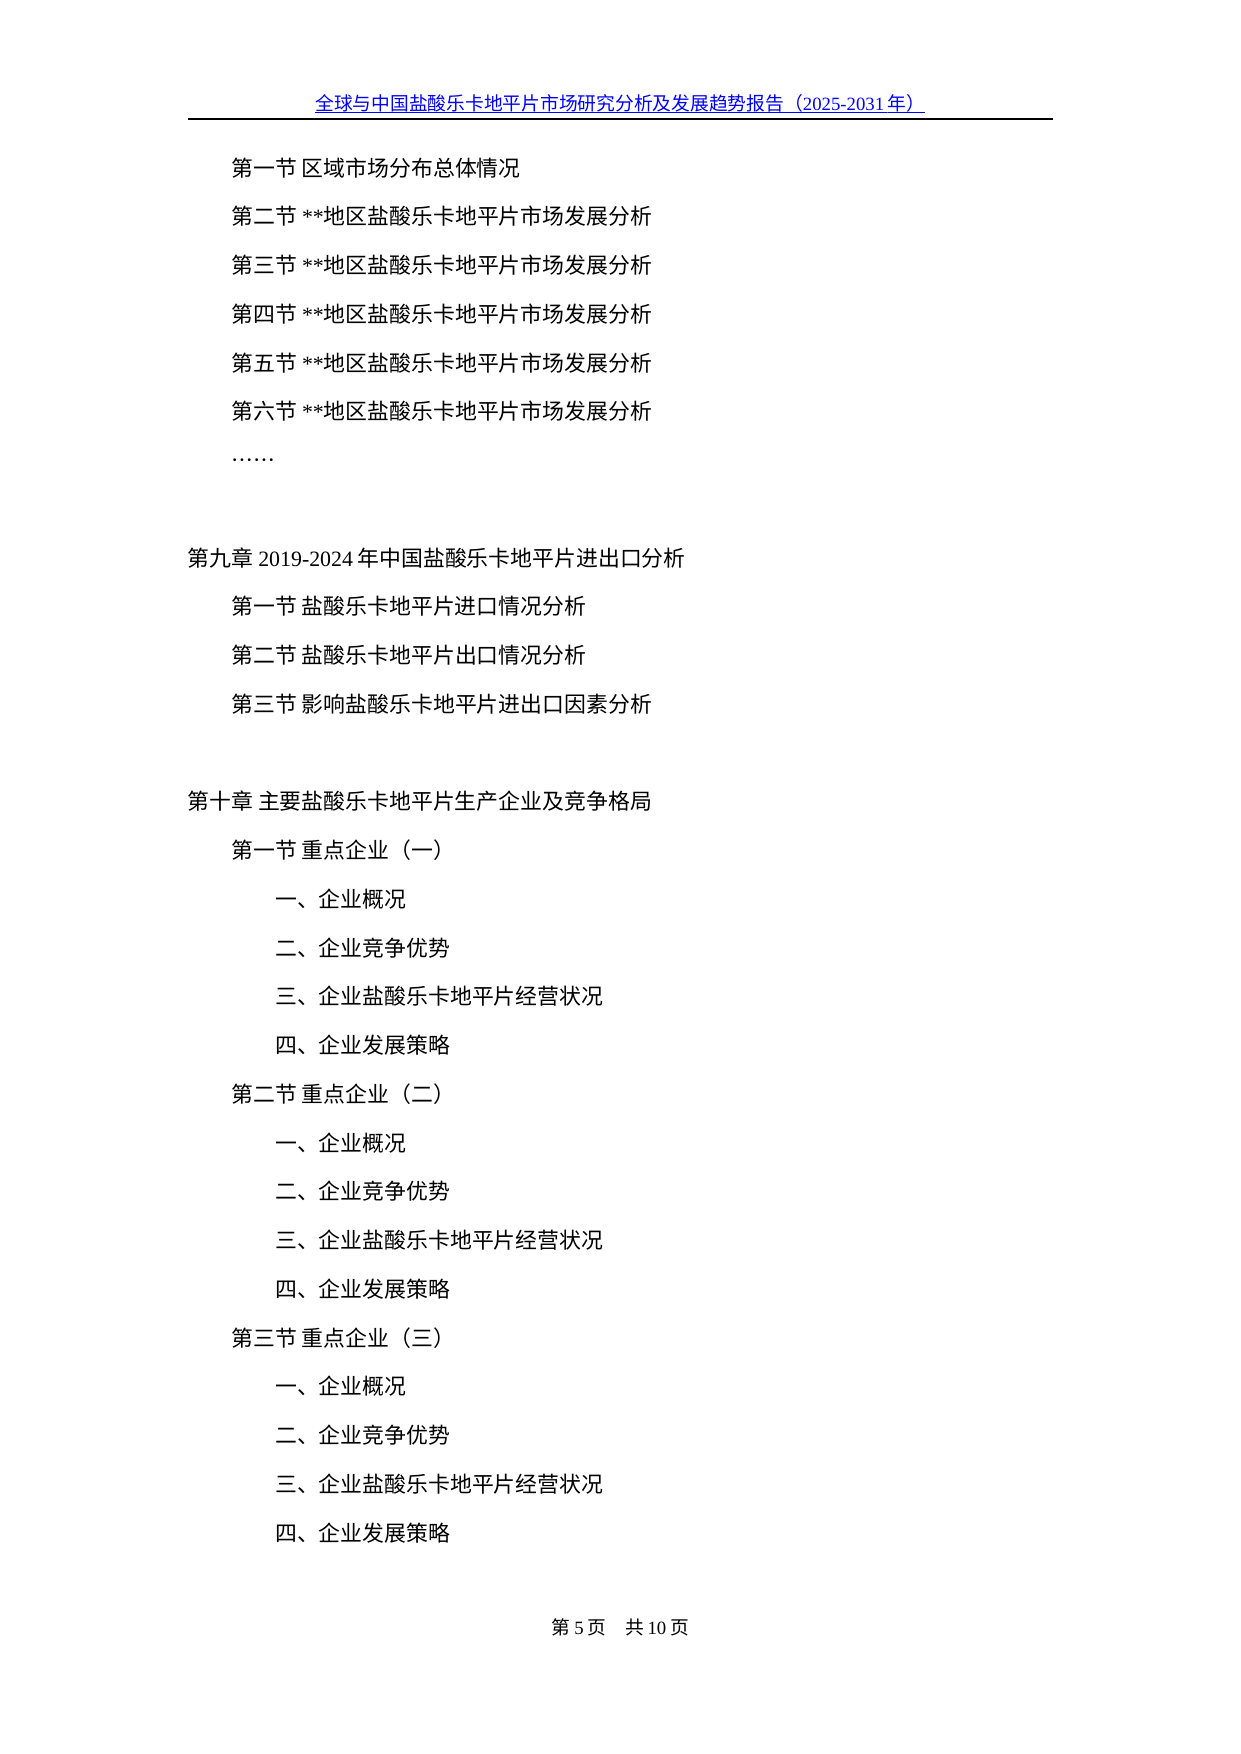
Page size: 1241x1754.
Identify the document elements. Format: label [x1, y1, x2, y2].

text [187, 150, 1053, 1548]
